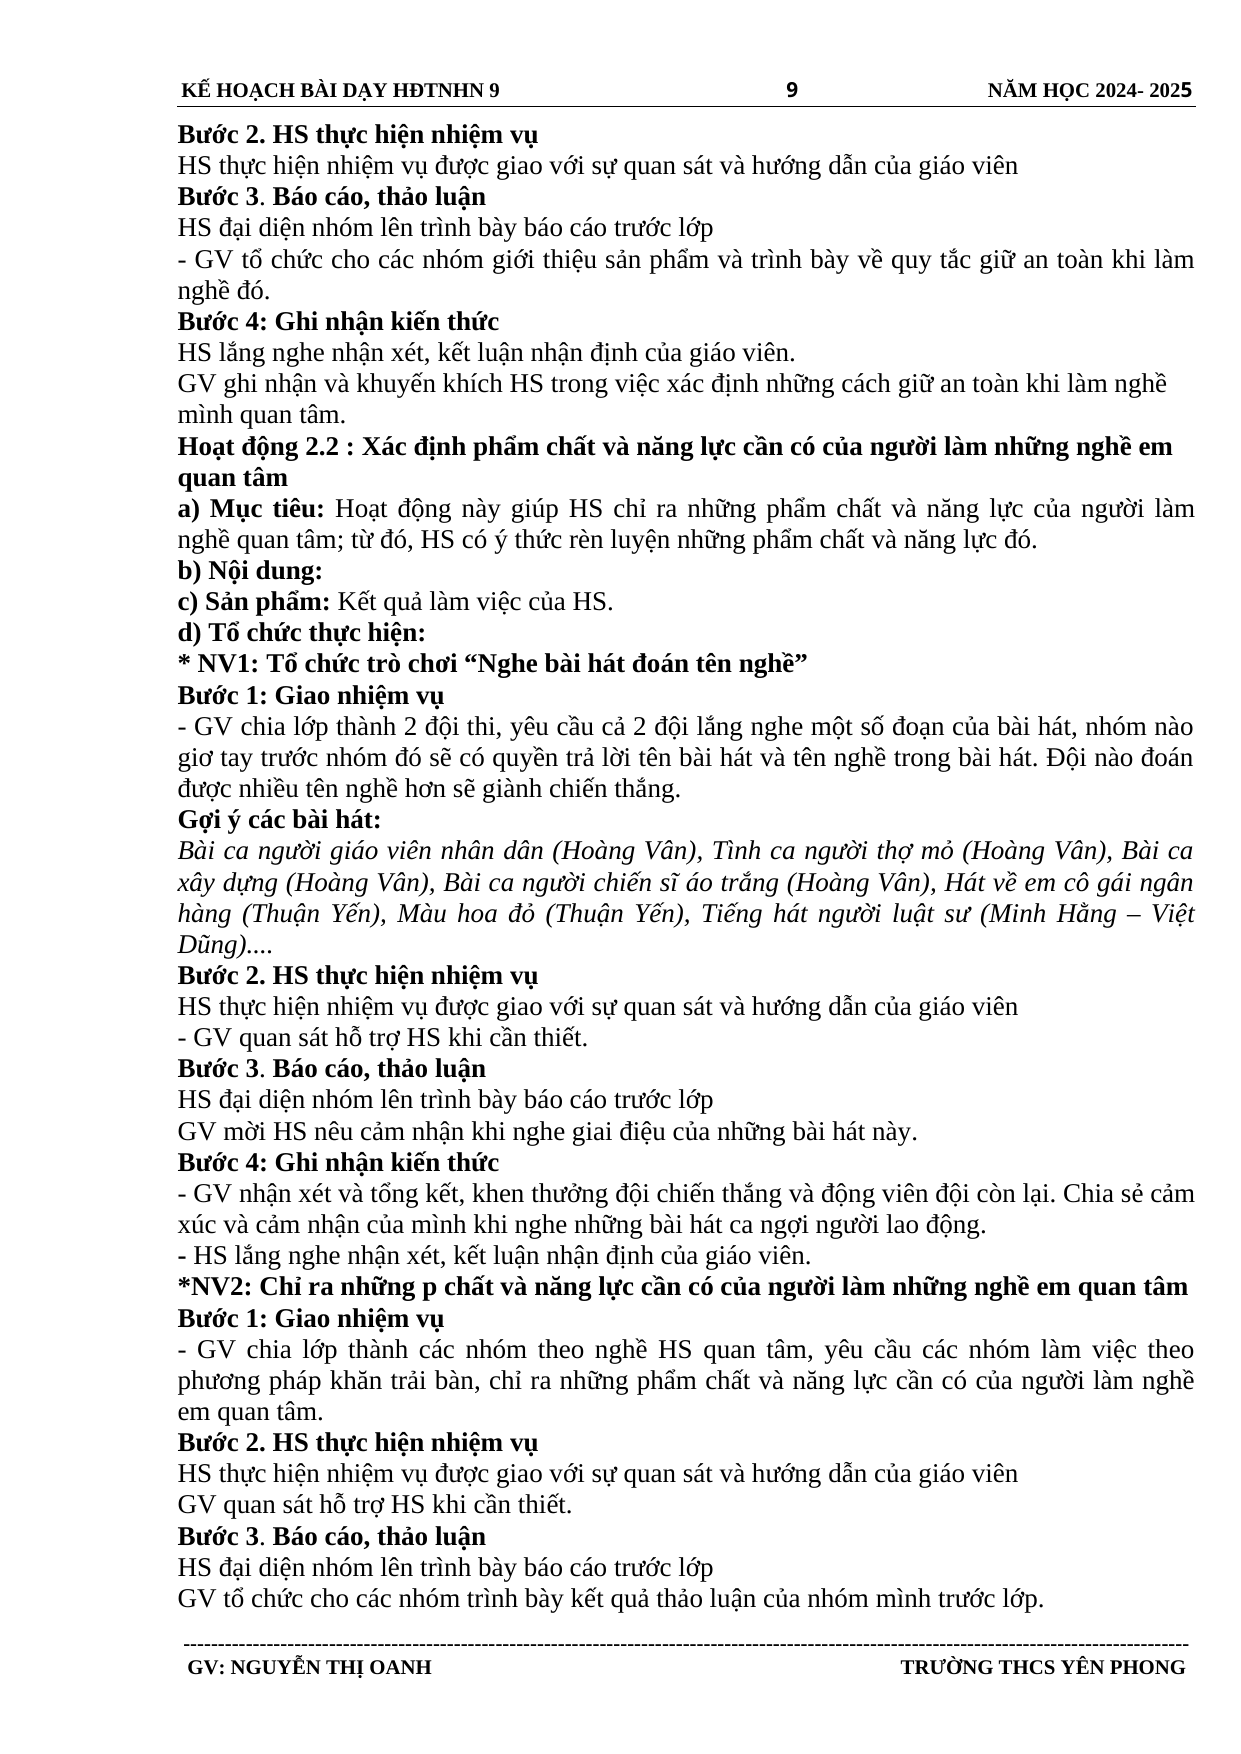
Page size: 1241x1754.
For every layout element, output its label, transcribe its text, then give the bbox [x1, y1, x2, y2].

text HS đại diện nhóm lên trình bày báo cáo trước lớp [177, 212, 1196, 243]
text GV tổ chức cho các nhóm trình bày kết quả thảo luận của nhóm mình trước lớp. [177, 1582, 1196, 1613]
text HS đại diện nhóm lên trình bày báo cáo trước lớp [177, 1084, 1196, 1115]
text GV quan sát hỗ trợ HS khi cần thiết. [177, 1488, 1196, 1520]
text GV mời HS nêu cảm nhận khi nghe giai điệu của những bài hát này. [177, 1115, 1196, 1146]
text - GV chia lớp thành các nhóm theo nghề HS quan tâm, yêu cầu các nhóm làm việc theo phương pháp khăn trải bàn, chỉ ra những phẩm chất và năng lực cần có của người làm nghề em quan tâm. [177, 1333, 1196, 1426]
text Gợi ý các bài hát: [177, 803, 1196, 834]
text Bước 4: Ghi nhận kiến thức [177, 1146, 1196, 1177]
text Bước 2. HS thực hiện nhiệm vụ [177, 1426, 1196, 1457]
text b) Nội dung: [177, 554, 1196, 585]
text *NV2: Chỉ ra những p chất và năng lực cần có của người làm những nghề em quan tâm [177, 1271, 1196, 1302]
text Bước 3. Báo cáo, thảo luận [177, 180, 1196, 212]
text Bước 2. HS thực hiện nhiệm vụ [177, 959, 1196, 990]
text * NV1: Tổ chức trò chơi “Nghe bài hát đoán tên nghề” [177, 648, 1196, 679]
text Bước 4: Ghi nhận kiến thức [177, 305, 1196, 336]
text - GV chia lớp thành 2 đội thi, yêu cầu cả 2 đội lắng nghe một số đoạn của bài hát, nhóm nào giơ tay trước nhóm đó sẽ có quyền trả lời tên bài hát và tên nghề trong bài hát. Đội nào đoán được nhiều tên nghề hơn sẽ giành chiến thắng. [177, 710, 1196, 803]
text a) Mục tiêu: Hoạt động này giúp HS chỉ ra những phẩm chất và năng lực của người làm nghề quan tâm; từ đó, HS có ý thức rèn luyện những phẩm chất và năng lực đó. [177, 492, 1196, 554]
text - GV tổ chức cho các nhóm giới thiệu sản phẩm và trình bày về quy tắc giữ an toàn khi làm nghề đó. [177, 243, 1196, 305]
text Bước 2. HS thực hiện nhiệm vụ [177, 118, 1196, 149]
text - GV nhận xét và tổng kết, khen thưởng đội chiến thắng và động viên đội còn lại. Chia sẻ cảm xúc và cảm nhận của mình khi nghe những bài hát ca ngợi người lao động. [177, 1177, 1196, 1239]
text Bước 3. Báo cáo, thảo luận [177, 1052, 1196, 1084]
text HS thực hiện nhiệm vụ được giao với sự quan sát và hướng dẫn của giáo viên [177, 1457, 1196, 1488]
text Hoạt động 2.2 : Xác định phẩm chất và năng lực cần có của người làm những nghề em quan tâm [177, 429, 1196, 492]
text Bài ca người giáo viên nhân dân (Hoàng Vân), Tình ca người thợ mỏ (Hoàng Vân), Bài ca xây dựng (Hoàng Vân), Bài ca người chiến sĩ áo trắng (Hoàng Vân), Hát về em cô gái ngân hàng (Thuận Yến), Màu hoa đỏ (Thuận Yến), Tiếng hát người luật sư (Minh Hằng – Việt Dũng).... [177, 834, 1196, 959]
text HS lắng nghe nhận xét, kết luận nhận định của giáo viên. [177, 336, 1196, 367]
text HS thực hiện nhiệm vụ được giao với sự quan sát và hướng dẫn của giáo viên [177, 149, 1196, 180]
text GV ghi nhận và khuyến khích HS trong việc xác định những cách giữ an toàn khi làm nghề mình quan tâm. [177, 367, 1196, 429]
text Bước 1: Giao nhiệm vụ [177, 679, 1196, 710]
text c) Sản phẩm: Kết quả làm việc của HS. [177, 585, 1196, 616]
text - HS lắng nghe nhận xét, kết luận nhận định của giáo viên. [177, 1239, 1196, 1271]
text - GV quan sát hỗ trợ HS khi cần thiết. [177, 1021, 1196, 1052]
text Bước 3. Báo cáo, thảo luận [177, 1520, 1196, 1551]
text Bước 1: Giao nhiệm vụ [177, 1302, 1196, 1333]
text HS thực hiện nhiệm vụ được giao với sự quan sát và hướng dẫn của giáo viên [177, 990, 1196, 1021]
text HS đại diện nhóm lên trình bày báo cáo trước lớp [177, 1551, 1196, 1582]
text d) Tổ chức thực hiện: [177, 616, 1196, 648]
